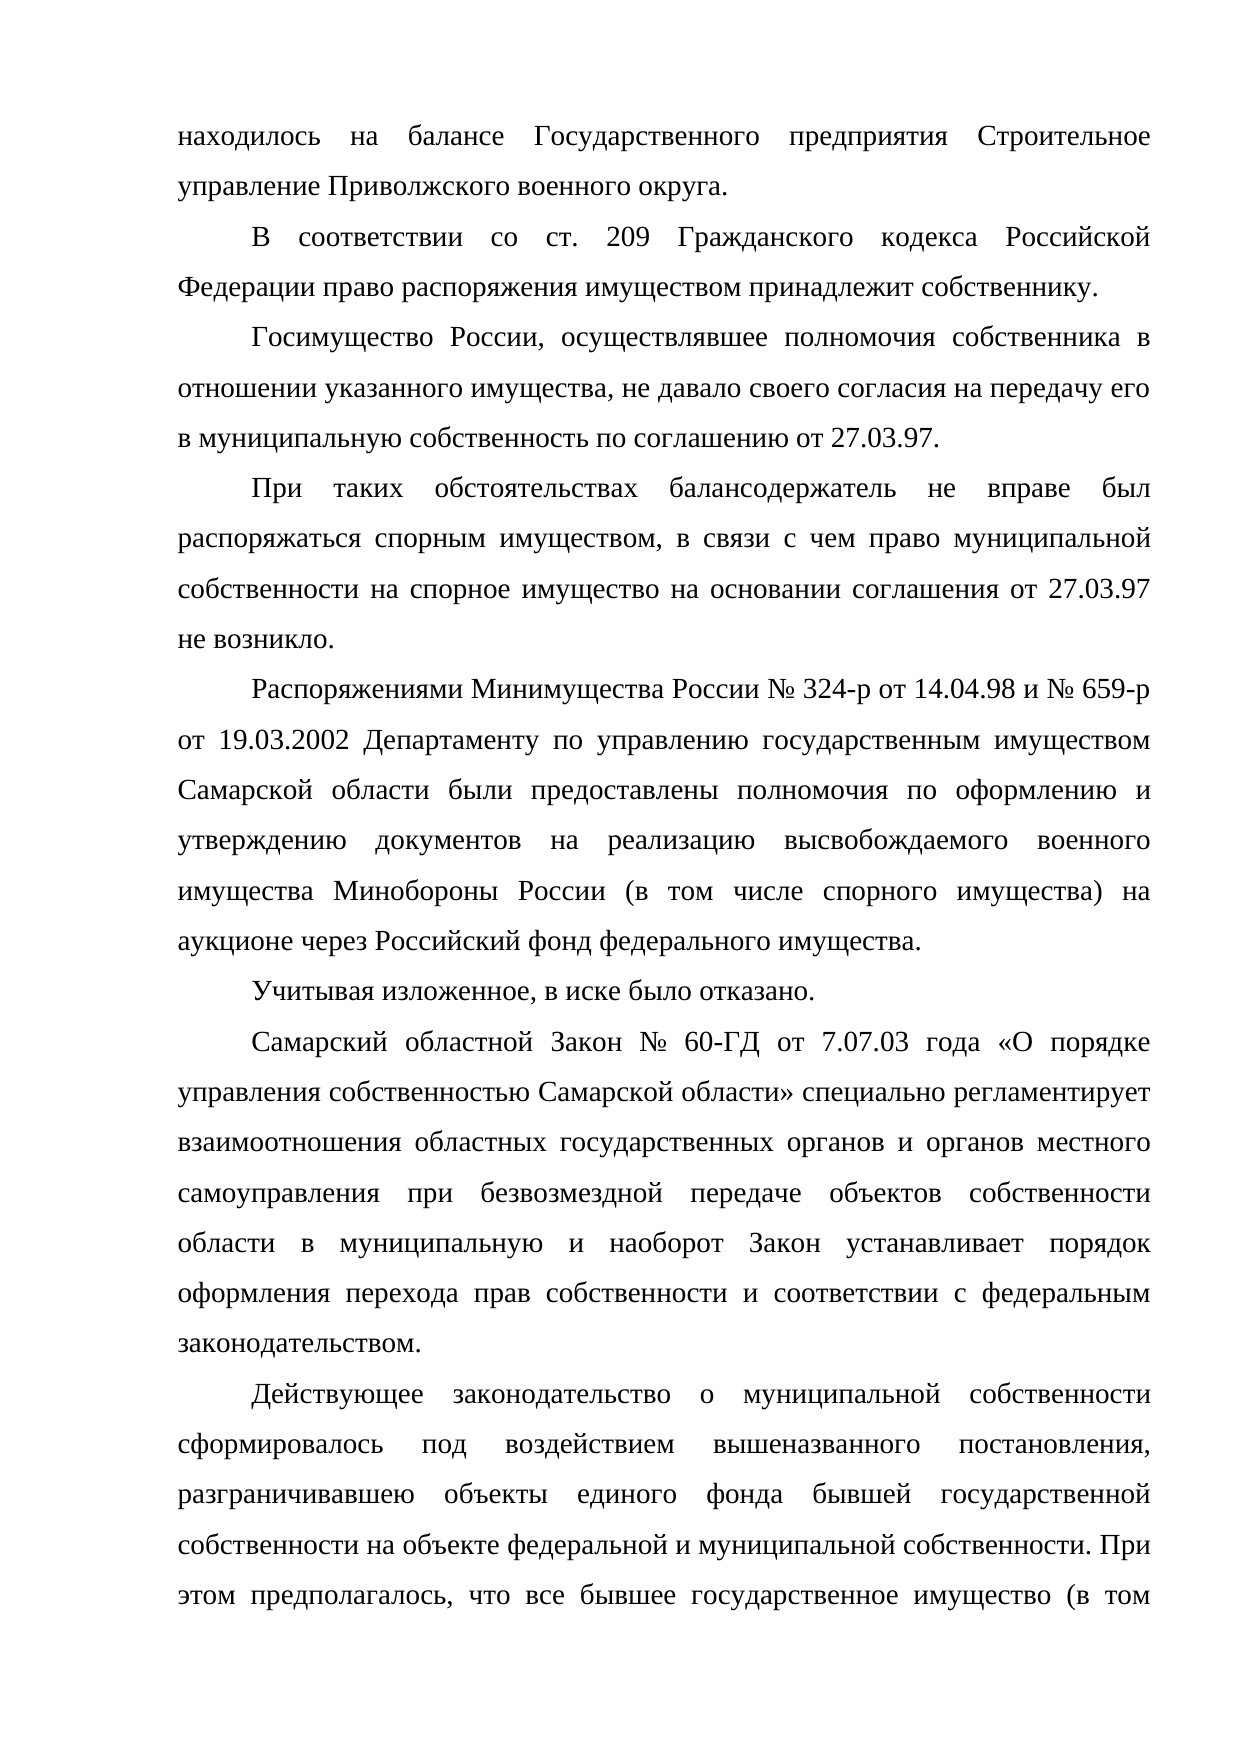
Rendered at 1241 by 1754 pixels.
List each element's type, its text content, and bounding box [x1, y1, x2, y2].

text Самарский областной Закон № 60-ГД от 7.07.03 года «О порядке управления собственностью Самарской области» специально регламентирует взаимоотношения областных государственных органов и органов местного самоуправления при безвозмездной передаче объектов собственности области в муниципальную и наоборот Закон устанавливает порядок оформления перехода прав собственности и соответствии с федеральным законодательством. [177, 1024, 1152, 1359]
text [177, 1376, 1152, 1611]
text Распоряжениями Минимущества России № 324-р от 14.04.98 и № 659-р от 19.03.2002 Департаменту по управлению государственным имуществом Самарской области были предоставлены полномочия по оформлению и утверждению документов на реализацию высвобождаемого военного имущества Минобороны России (в том числе спорного имущества) на аукционе через Российский фонд федерального имущества. [177, 672, 1152, 957]
text В соответствии со ст. 209 Гражданского кодекса Российской Федерации право распоряжения имуществом принадлежит собственнику. [177, 219, 1152, 303]
text Госимущество России, осуществлявшее полномочия собственника в отношении указанного имущества, не давало своего согласия на передачу его в муниципальную собственность по соглашению от 27.03.97. [177, 319, 1152, 453]
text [177, 118, 1152, 202]
text При таких обстоятельствах балансодержатель не вправе был распоряжаться спорным имуществом, в связи с чем право муниципальной собственности на спорное имущество на основании соглашения от 27.03.97 не возникло. [177, 470, 1152, 655]
text Учитывая изложенное, в иске было отказано. [177, 973, 1152, 1007]
